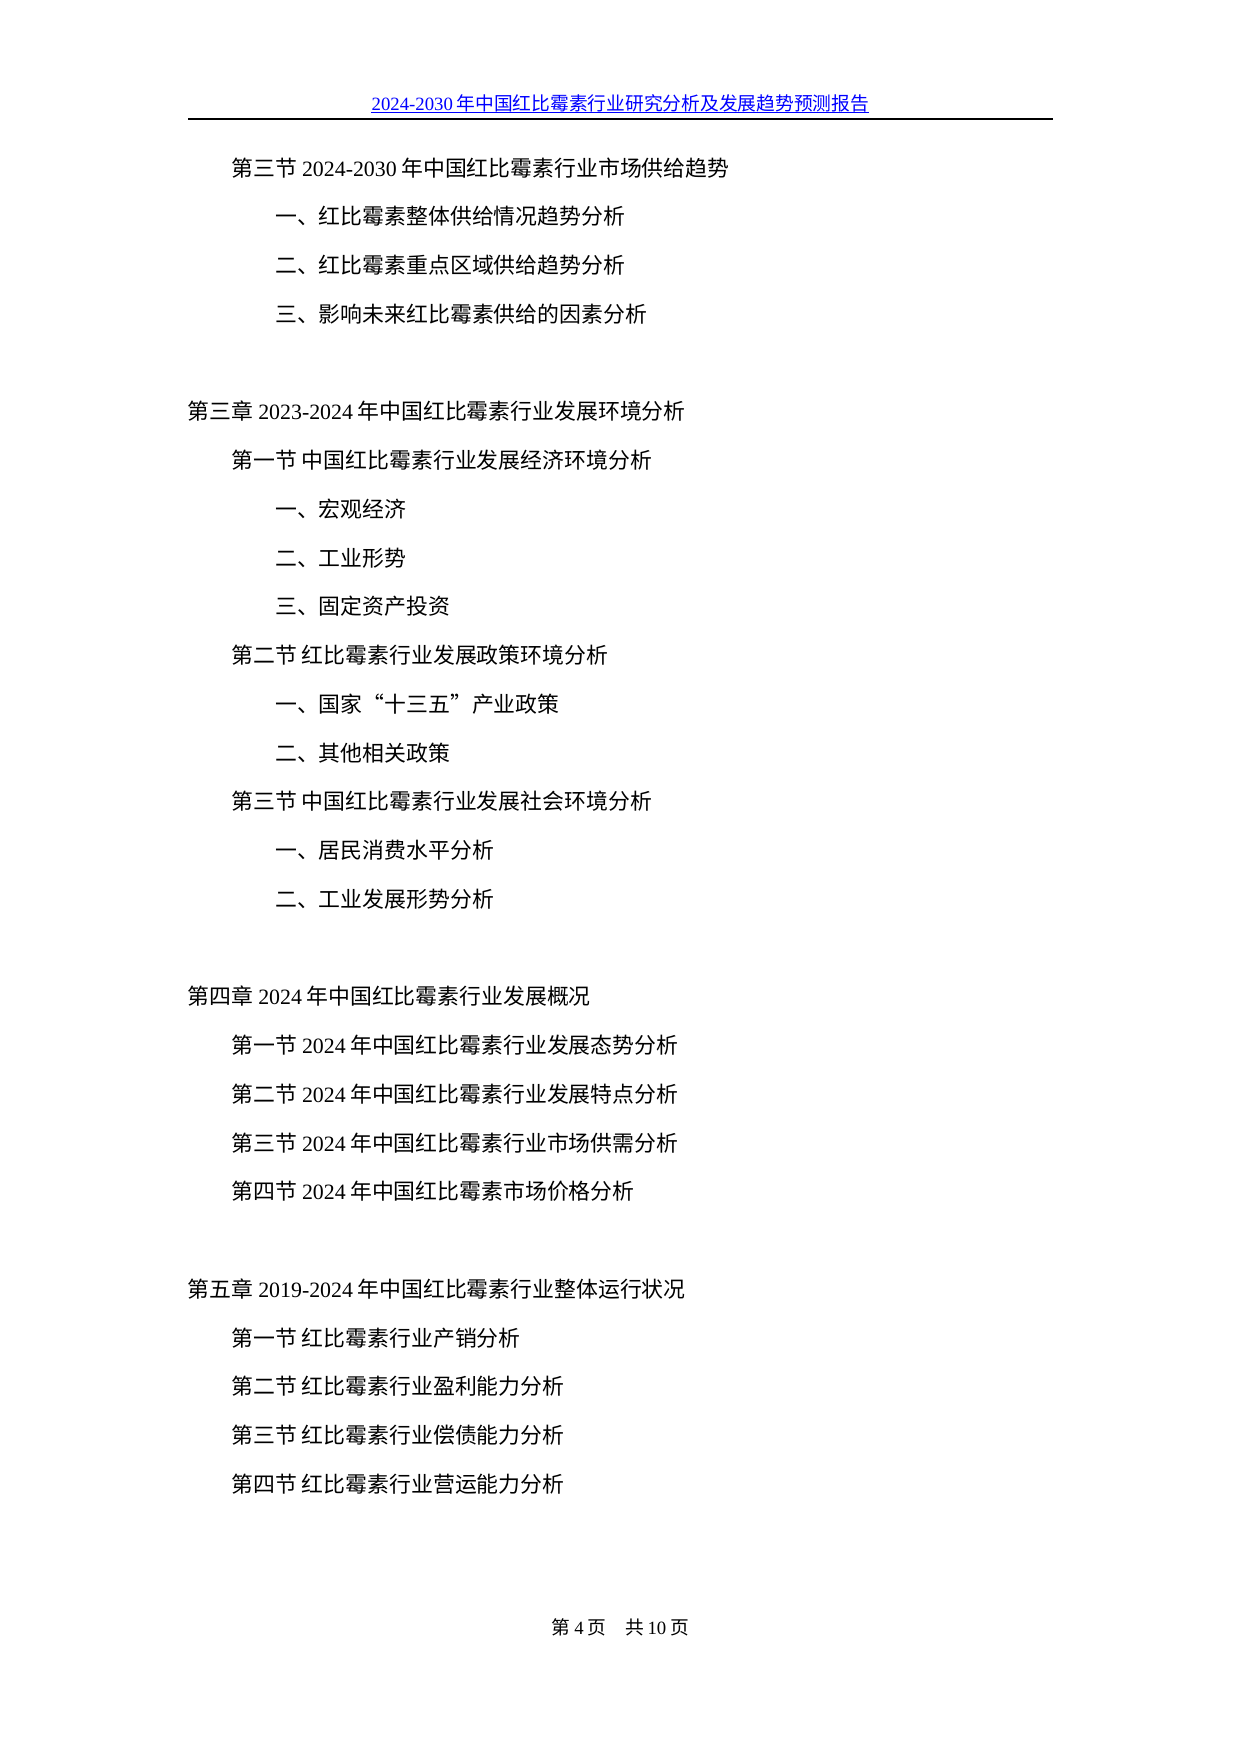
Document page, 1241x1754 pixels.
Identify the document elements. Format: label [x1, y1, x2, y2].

text [187, 150, 1053, 1499]
